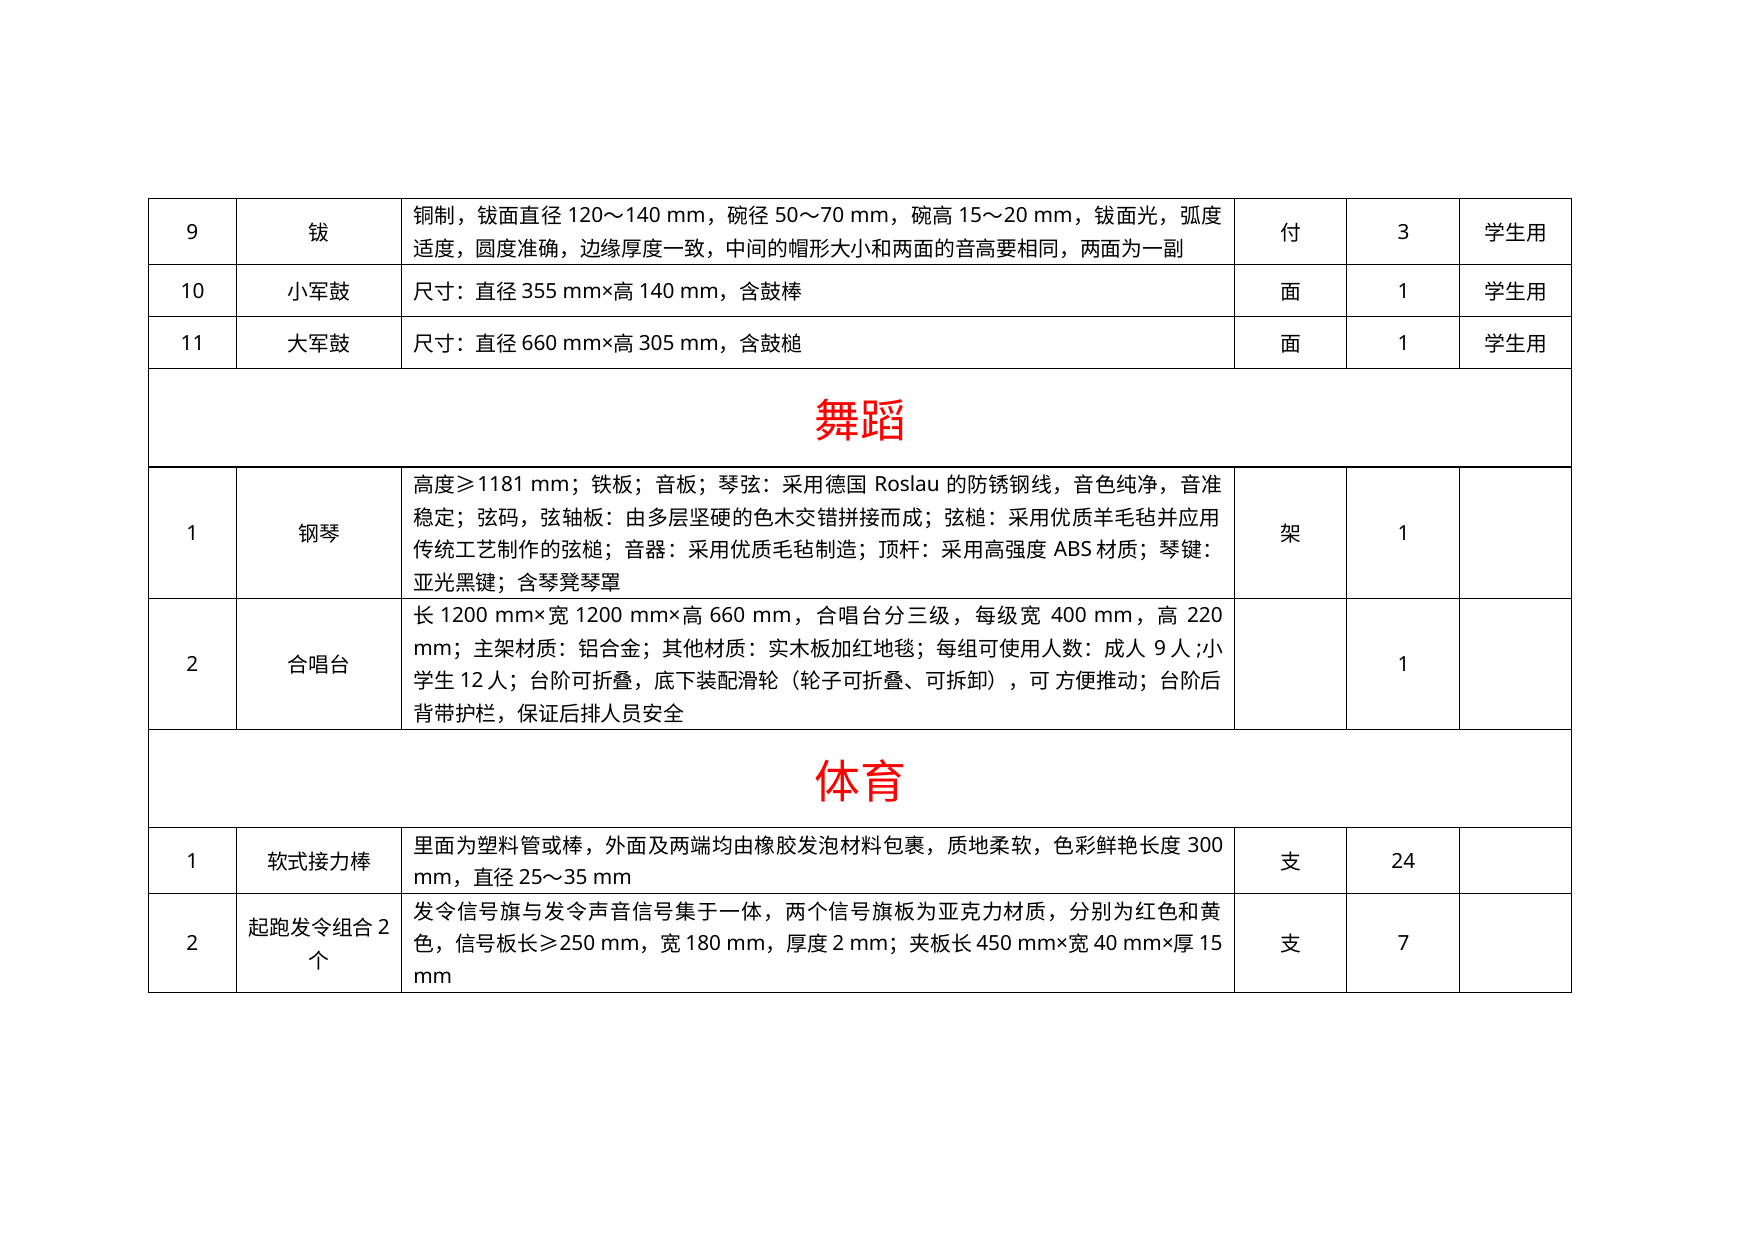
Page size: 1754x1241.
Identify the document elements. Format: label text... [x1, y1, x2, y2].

table_cell 1 [1347, 468, 1459, 597]
table_cell 24 [1347, 828, 1459, 893]
table_cell 里面为塑料管或棒，外面及两端均由橡胶发泡材料包裹，质地柔软，色彩鲜艳长度 300 mm，直径25～35 mm [402, 828, 1234, 893]
table_cell 舞蹈 [149, 369, 1571, 466]
table_cell 大军鼓 [237, 317, 401, 368]
table_cell 高度≥1181 mm；铁板；音板；琴弦：采用德国 Roslau 的防锈钢线，音色纯净，音准稳定；弦码，弦轴板：由多层坚硬的色木交错拼接而成；弦槌：采用优质羊毛毡并应用传统工艺制作的弦槌；音器：采用优质毛毡制造；顶杆：采用高强度ABS材质；琴键：亚光黑键；含琴凳琴罩 [402, 468, 1234, 597]
table_cell 10 [149, 265, 236, 316]
table_cell 2 [149, 894, 236, 992]
table_cell 3 [1347, 199, 1459, 264]
table_cell [1460, 828, 1571, 893]
table_cell 面 [1235, 317, 1346, 368]
table_cell 1 [1347, 317, 1459, 368]
table_cell 1 [149, 828, 236, 893]
table_cell 发令信号旗与发令声音信号集于一体，两个信号旗板为亚克力材质，分别为红色和黄色，信号板长≥250 mm，宽180 mm，厚度2 mm；夹板长450 mm×宽 40 mm×厚15 mm [402, 894, 1234, 992]
table_cell [1460, 599, 1571, 728]
table_cell 长1200 mm×宽1200 mm×高660 mm，合唱台分三级，每级宽 400 mm，高 220 mm；主架材质：铝合金；其他材质：实木板加红地毯；每组可使用人数：成人 9人 ;小学生 12人；台阶可折叠，底下装配滑轮（轮子可折叠、可拆卸），可 方便推动；台阶后背带护栏，保证后排人员安全 [402, 599, 1234, 728]
table_cell 支 [1235, 894, 1346, 992]
table_cell 起跑发令组合2个 [237, 894, 401, 992]
table_cell 尺寸：直径355 mm×高140 mm，含鼓棒 [402, 265, 1234, 316]
table_cell 面 [1235, 265, 1346, 316]
table_cell 9 [149, 199, 236, 264]
table_cell 1 [149, 468, 236, 597]
table_cell 支 [1235, 828, 1346, 893]
table_cell 学生用 [1460, 199, 1571, 264]
table_cell [1460, 468, 1571, 597]
table_cell 付 [1235, 199, 1346, 264]
table_cell [1235, 599, 1346, 728]
table_cell 7 [1347, 894, 1459, 992]
table_cell 学生用 [1460, 265, 1571, 316]
table_cell 钹 [237, 199, 401, 264]
table_cell 11 [149, 317, 236, 368]
table_cell 1 [1347, 599, 1459, 728]
table_cell 小军鼓 [237, 265, 401, 316]
table_cell 铜制，钹面直径120～140 mm，碗径50～70 mm，碗高15～20 mm，钹面光，弧度适度，圆度准确，边缘厚度一致，中间的帽形大小和两面的音高要相同，两面为一副 [402, 199, 1234, 264]
table_cell 学生用 [1460, 317, 1571, 368]
table_cell [1460, 894, 1571, 992]
table_cell 软式接力棒 [237, 828, 401, 893]
table_cell 钢琴 [237, 468, 401, 597]
table_cell 尺寸：直径660 mm×高305 mm，含鼓槌 [402, 317, 1234, 368]
table_cell 1 [1347, 265, 1459, 316]
table_cell 合唱台 [237, 599, 401, 728]
table_cell 体育 [149, 730, 1571, 827]
table_cell 架 [1235, 468, 1346, 597]
table_cell 2 [149, 599, 236, 728]
